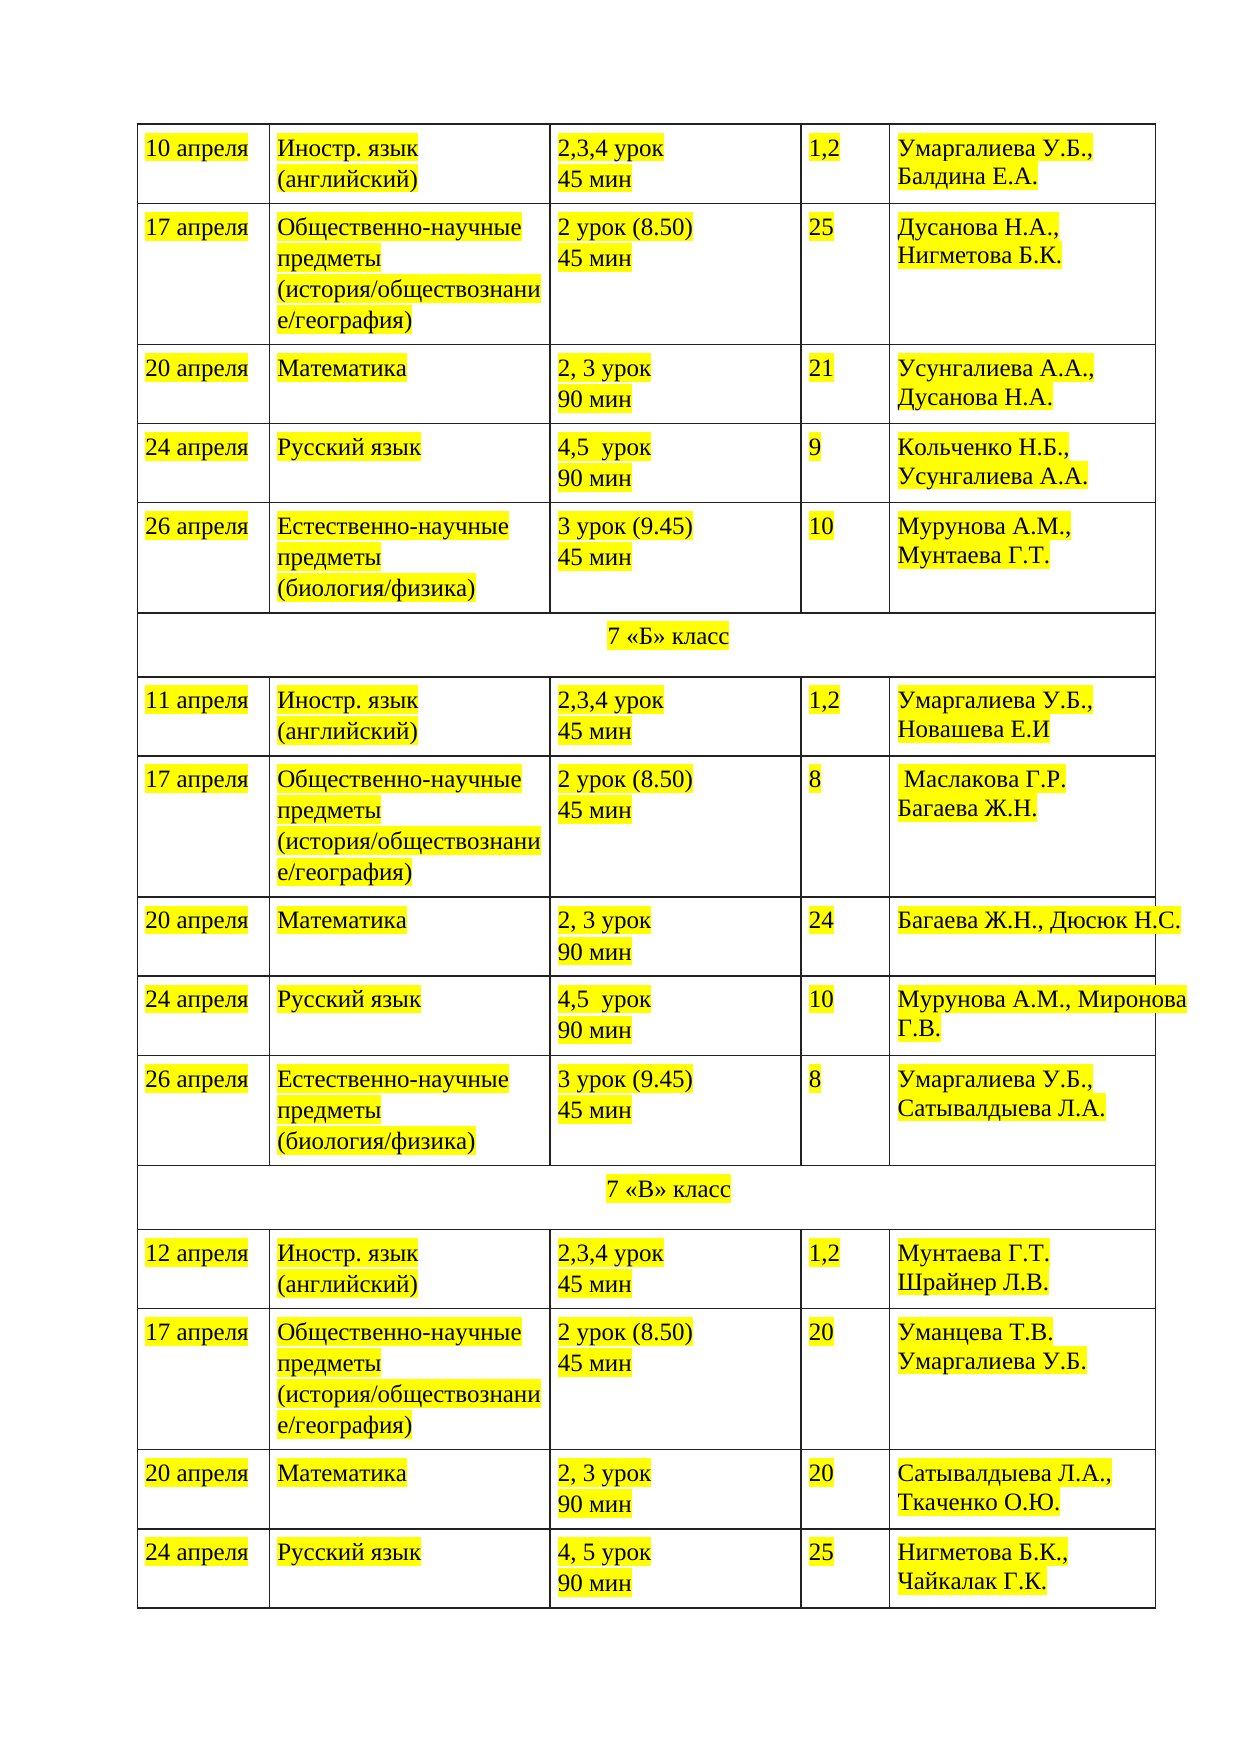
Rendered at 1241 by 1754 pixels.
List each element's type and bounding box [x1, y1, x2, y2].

table_header [131, 118, 1155, 1614]
